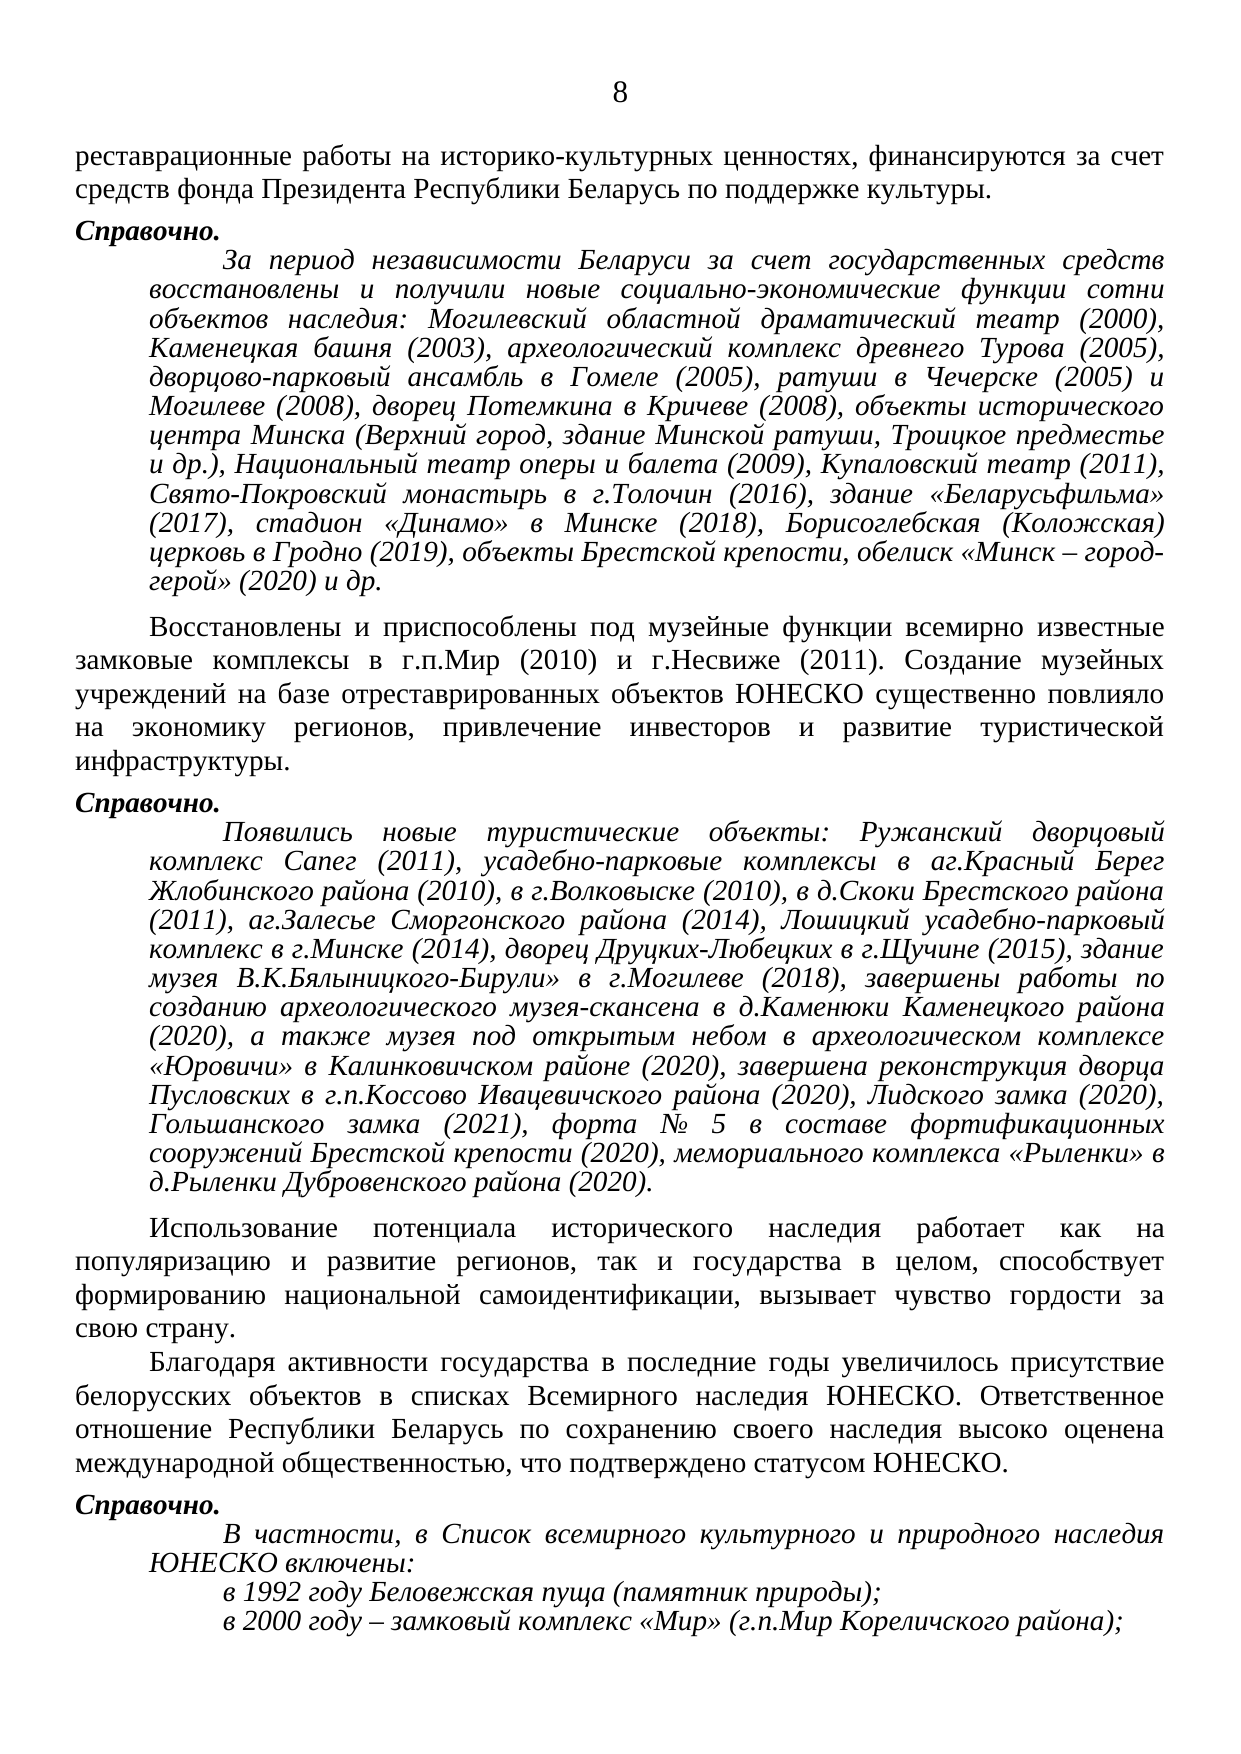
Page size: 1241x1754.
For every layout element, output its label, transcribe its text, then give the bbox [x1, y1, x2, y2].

text Справочно. [75, 217, 1165, 246]
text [75, 138, 1165, 205]
text в 1992 году Беловежская пуща (памятник природы); [149, 1578, 1165, 1607]
text Справочно. [75, 789, 1165, 818]
text Восстановлены и приспособлены под музейные функции всемирно известные замковые комплексы в г.п.Мир (2010) и г.Несвиже (2011). Создание музейных учреждений на базе отреставрированных объектов ЮНЕСКО существенно повлияло на экономику регионов, привлечение инвесторов и развитие туристической инфраструктуры. [75, 609, 1165, 777]
text Использование потенциала исторического наследия работает как на популяризацию и развитие регионов, так и государства в целом, способствует формированию национальной самоидентификации, вызывает чувство гордости за свою страну. [75, 1210, 1165, 1344]
text в 2000 году – замковый комплекс «Мир» (г.п.Мир Кореличского района); [149, 1607, 1165, 1637]
text В частности, в Список всемирного культурного и природного наследия ЮНЕСКО включены: [149, 1520, 1165, 1578]
text Справочно. [75, 1491, 1165, 1520]
text Появились новые туристические объекты: Ружанский дворцовый комплекс Сапег (2011), усадебно-парковые комплексы в аг.Красный Берег Жлобинского района (2010), в г.Волковыске (2010), в д.Скоки Брестского района (2011), аг.Залесье Сморгонского района (2014), Лошицкий усадебно-парковый комплекс в г.Минске (2014), дворец Друцких-Любецких в г.Щучине (2015), здание музея В.К.Бялыницкого-Бирули» в г.Могилеве (2018), завершены работы по созданию археологического музея-скансена в д.Каменюки Каменецкого района (2020), а также музея под открытым небом в археологическом комплексе «Юровичи» в Калинковичском районе (2020), завершена реконструкция дворца Пусловских в г.п.Коссово Ивацевичского района (2020), Лидского замка (2020), Гольшанского замка (2021), форта № 5 в составе фортификационных сооружений Брестской крепости (2020), мемориального комплекса «Рыленки» в д.Рыленки Дубровенского района (2020). [149, 818, 1165, 1197]
text За период независимости Беларуси за счет государственных средств восстановлены и получили новые социально-экономические функции сотни объектов наследия: Могилевский областной драматический театр (2000), Каменецкая башня (2003), археологический комплекс древнего Турова (2005), дворцово-парковый ансамбль в Гомеле (2005), ратуши в Чечерске (2005) и Могилеве (2008), дворец Потемкина в Кричеве (2008), объекты исторического центра Минска (Верхний город, здание Минской ратуши, Троицкое предместье и др.), Национальный театр оперы и балета (2009), Купаловский театр (2011), Свято-Покровский монастырь в г.Толочин (2016), здание «Беларусьфильма» (2017), стадион «Динамо» в Минске (2018), Борисоглебская (Коложская) церковь в Гродно (2019), объекты Брестской крепости, обелиск «Минск – город-герой» (2020) и др. [149, 246, 1165, 596]
text Благодаря активности государства в последние годы увеличилось присутствие белорусских объектов в списках Всемирного наследия ЮНЕСКО. Ответственное отношение Республики Беларусь по сохранению своего наследия высоко оценена международной общественностью, что подтверждено статусом ЮНЕСКО. [75, 1344, 1165, 1478]
